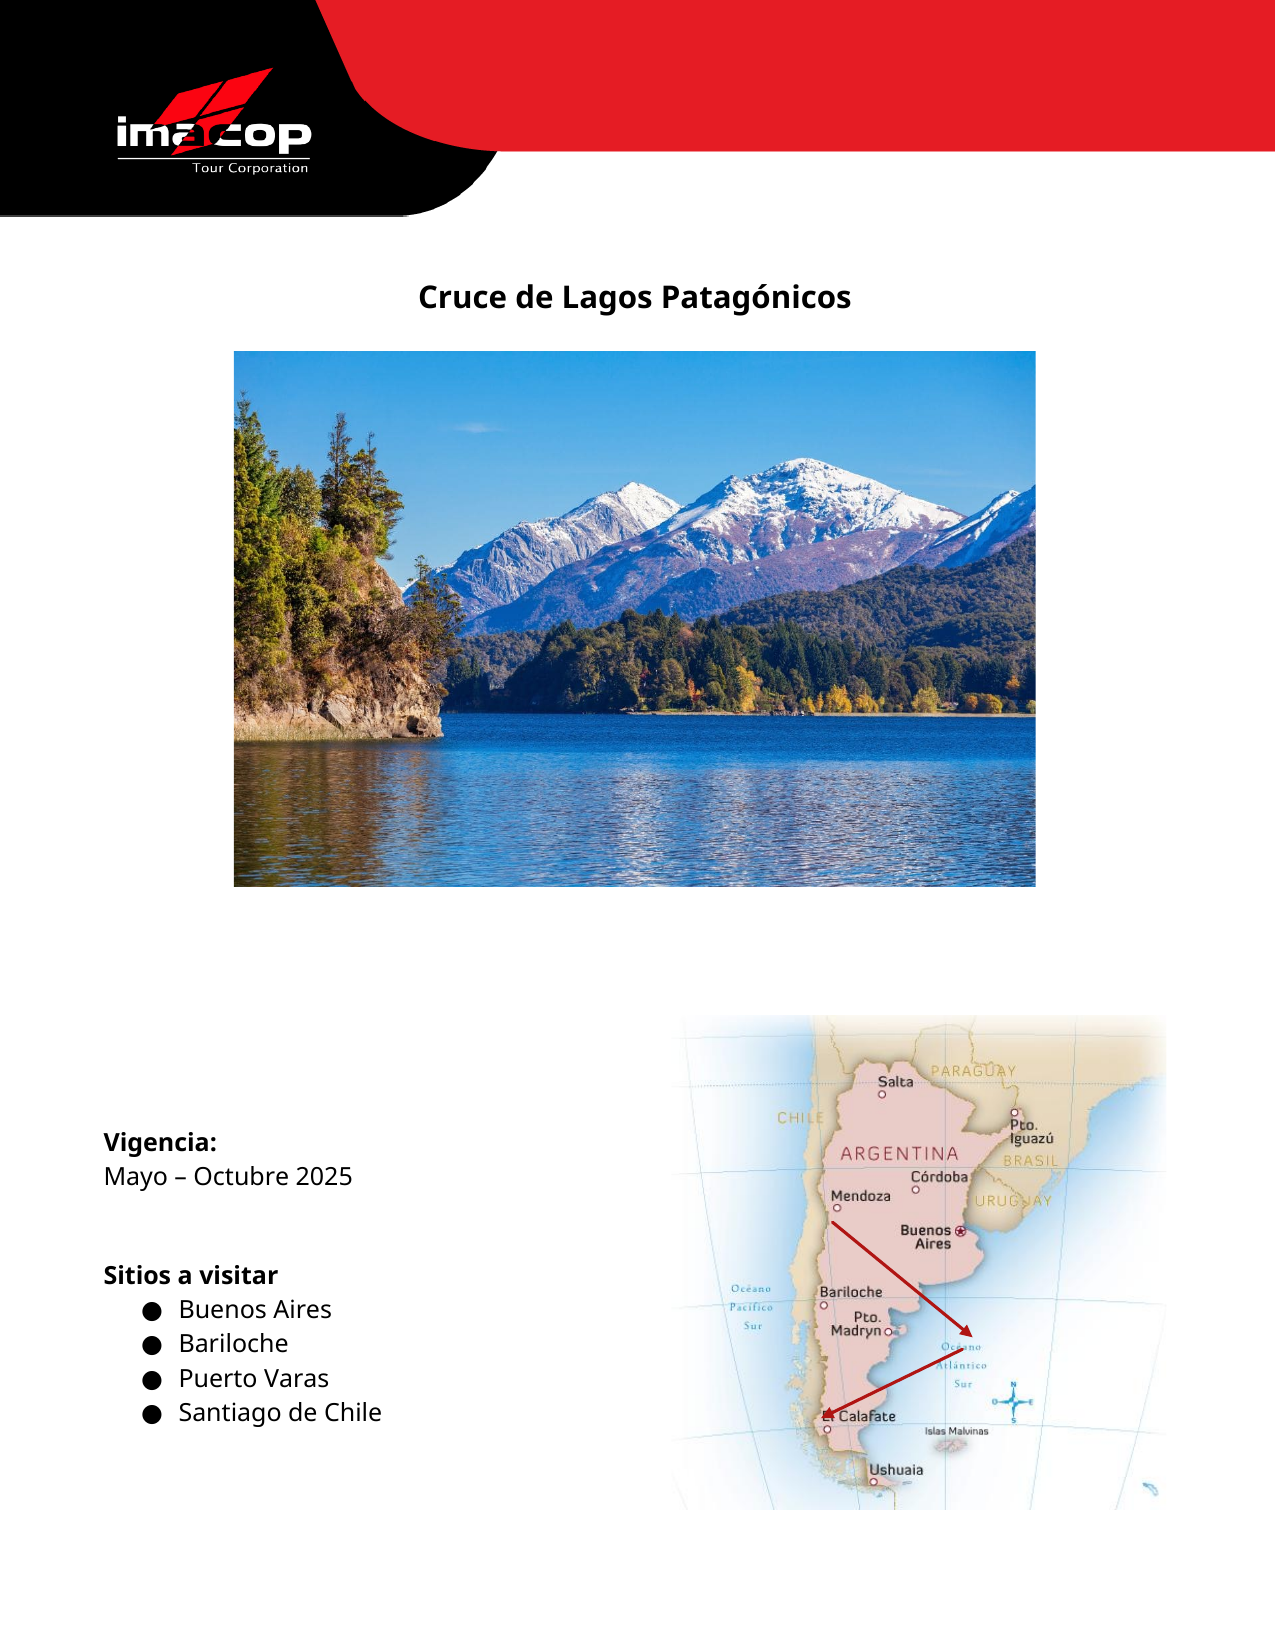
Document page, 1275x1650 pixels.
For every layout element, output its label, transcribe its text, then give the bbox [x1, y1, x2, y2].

text Sitios a visitar [103, 1258, 671, 1292]
list Puerto Varas [141, 1360, 671, 1394]
list Buenos Aires [141, 1292, 671, 1326]
picture [671, 1015, 1167, 1510]
list Bariloche [141, 1326, 671, 1360]
picture [0, 0, 1275, 217]
picture [233, 351, 1036, 887]
text Vigencia: Mayo – Octubre 2025 [103, 1124, 671, 1193]
list Santiago de Chile [141, 1394, 671, 1428]
